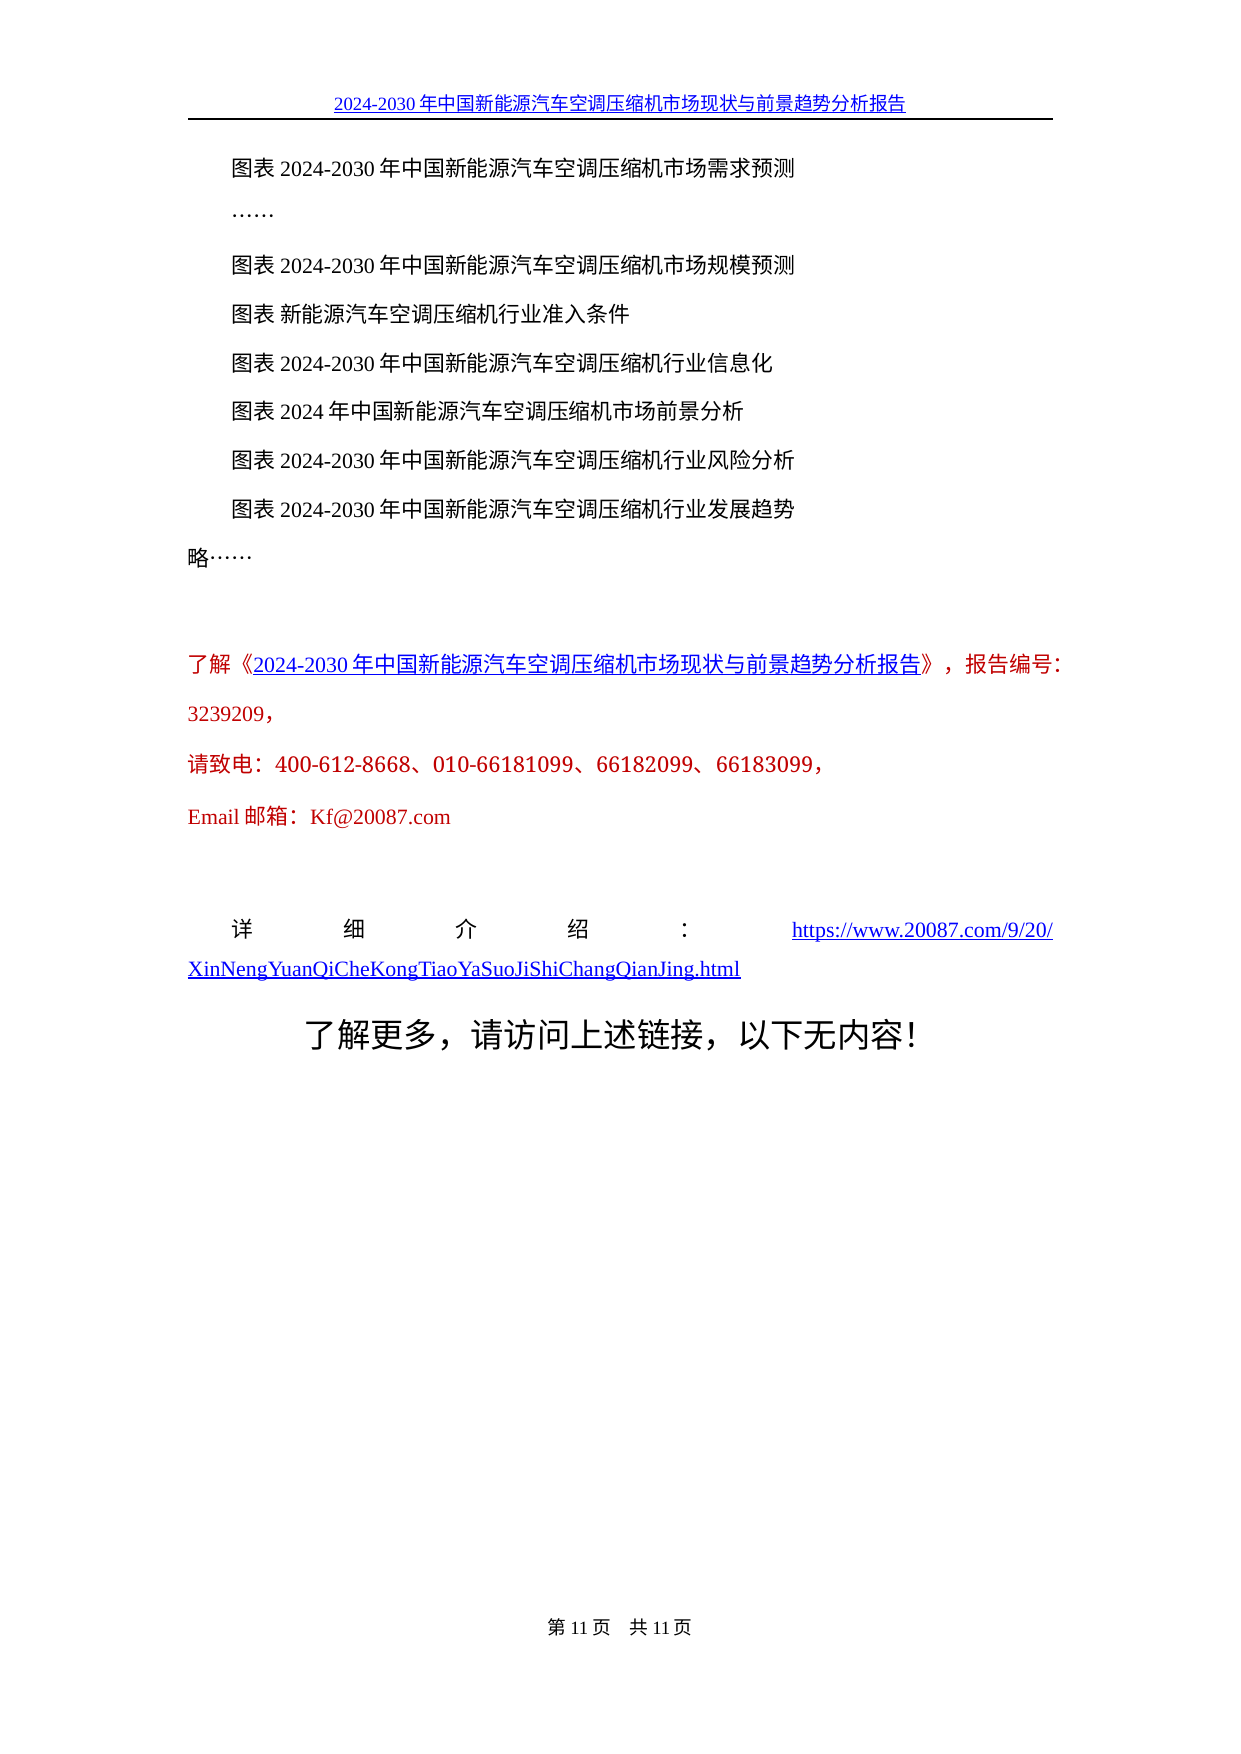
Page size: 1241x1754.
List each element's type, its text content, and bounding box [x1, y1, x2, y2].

title 了解更多，请访问上述链接，以下无内容！ [187, 1000, 1053, 1065]
text 请致电：400-612-8668、010-66181099、66182099、66183099， [187, 747, 1053, 779]
text 详细介绍：https://www.20087.com/9/20/XinNengYuanQiCheKongTiaoYaSuoJiShiChangQianJing.html [187, 911, 1053, 984]
text Email邮箱：Kf@20087.com [187, 798, 1053, 831]
text 了解《2024-2030年中国新能源汽车空调压缩机市场现状与前景趋势分析报告》，报告编号：3239209， [187, 647, 1053, 728]
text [187, 150, 1053, 573]
